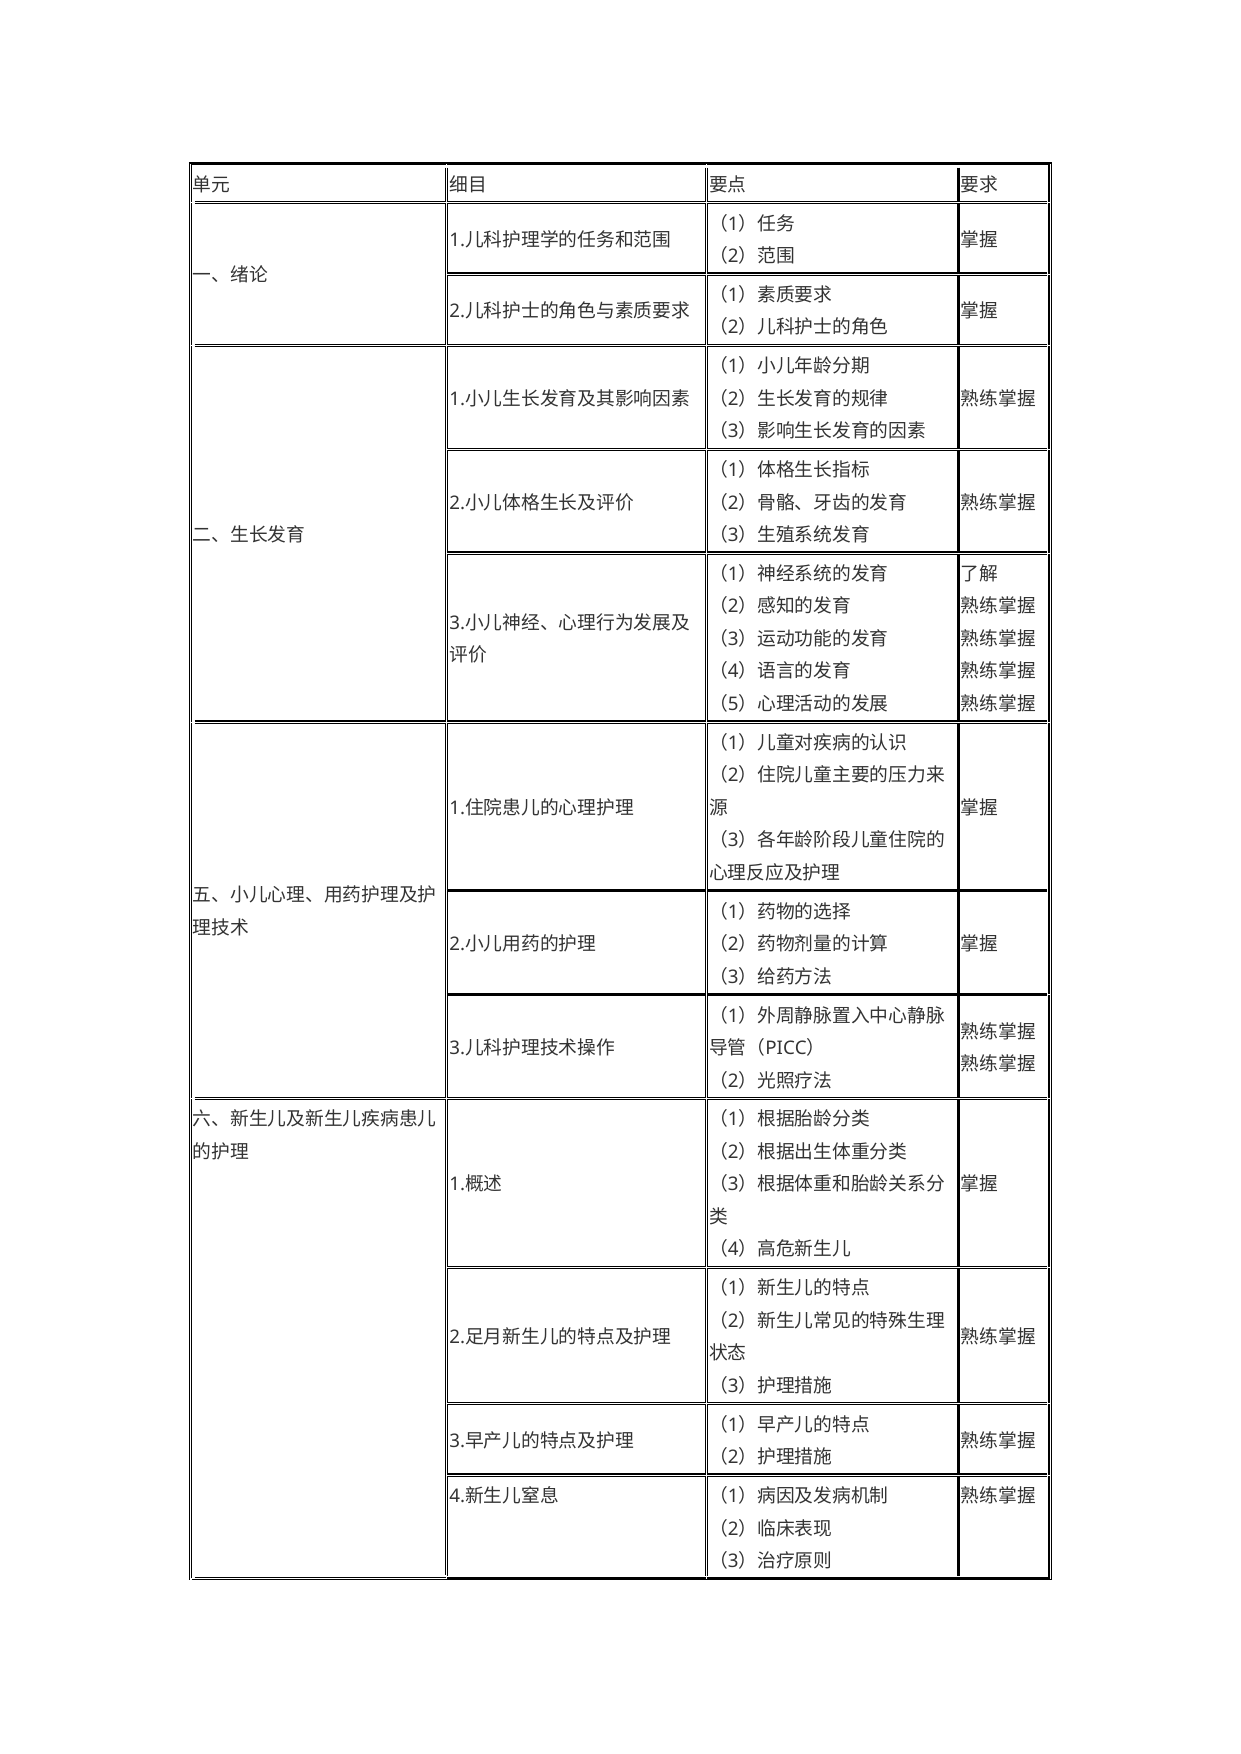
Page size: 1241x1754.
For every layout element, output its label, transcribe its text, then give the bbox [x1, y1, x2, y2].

table_header 要求 [958, 165, 1048, 201]
table_header 单元 [192, 165, 447, 201]
table_cell 1.住院患儿的心理护理 [448, 724, 705, 889]
table_cell 熟练掌握 [958, 1402, 1050, 1473]
table_cell 掌握 [958, 1097, 1050, 1266]
table_cell 熟练掌握 [958, 1473, 1049, 1577]
table_cell 熟练掌握 熟练掌握 [960, 993, 1050, 1097]
table_cell （1）早产儿的特点 （2）护理措施 [708, 1405, 957, 1473]
table_cell 2.小儿体格生长及评价 [448, 451, 705, 551]
table_cell 熟练掌握 [960, 448, 1049, 551]
table_cell （1）体格生长指标 （2）骨骼、牙齿的发育 （3）生殖系统发育 [708, 451, 957, 551]
table_cell 3.早产儿的特点及护理 [448, 1405, 705, 1473]
table_cell 熟练掌握 [958, 1266, 1050, 1402]
table_header 细目 [447, 165, 707, 201]
table_cell 3.儿科护理技术操作 [448, 996, 705, 1097]
table_cell 1.儿科护理学的任务和范围 [448, 204, 705, 272]
table_cell 一、绪论 [190, 201, 447, 343]
table_cell 熟练掌握 [960, 344, 1049, 447]
table_cell 3.小儿神经、心理行为发展及评价 [448, 555, 705, 720]
table_cell 1.小儿生长发育及其影响因素 [448, 347, 705, 447]
table_header 要点 [707, 165, 958, 201]
table_cell （1）素质要求 （2）儿科护士的角色 [708, 276, 957, 343]
table_cell （1）药物的选择 （2）药物剂量的计算 （3）给药方法 [708, 892, 957, 993]
table_cell 六、新生儿及新生儿疾病患儿的护理 [190, 1097, 447, 1577]
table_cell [707, 1477, 958, 1577]
table_cell 2.小儿用药的护理 [448, 892, 705, 993]
table_cell （1）外周静脉置入中心静脉导管（PICC） （2）光照疗法 [708, 996, 957, 1097]
table_cell 掌握 [960, 272, 1049, 343]
table_cell 掌握 [960, 889, 1048, 993]
table_cell 1.概述 [448, 1100, 705, 1266]
table_cell （1）儿童对疾病的认识 （2）住院儿童主要的压力来源 （3）各年龄阶段儿童住院的心理反应及护理 [708, 724, 957, 889]
table_cell 掌握 [958, 201, 1050, 272]
table_cell 2.足月新生儿的特点及护理 [448, 1269, 705, 1402]
table_cell （1）神经系统的发育 （2）感知的发育 （3）运动功能的发育 （4）语言的发育 （5）心理活动的发展 [708, 555, 957, 720]
table_cell （1）根据胎龄分类 （2）根据出生体重分类 （3）根据体重和胎龄关系分类 （4）高危新生儿 [708, 1100, 957, 1266]
table_cell 2.儿科护士的角色与素质要求 [448, 276, 705, 343]
table_cell （1）小儿年龄分期 （2）生长发育的规律 （3）影响生长发育的因素 [708, 347, 957, 447]
table_cell 五、小儿心理、用药护理及护理技术 [192, 720, 445, 1097]
table_cell （1）任务 （2）范围 [708, 204, 957, 272]
table_cell 掌握 [960, 720, 1049, 889]
table_cell 4.新生儿窒息 [447, 1477, 707, 1577]
table_cell 二、生长发育 [192, 344, 445, 720]
table_cell 了解 熟练掌握 熟练掌握 熟练掌握 熟练掌握 [960, 551, 1049, 720]
table_cell （1）新生儿的特点 （2）新生儿常见的特殊生理状态 （3）护理措施 [708, 1269, 957, 1402]
